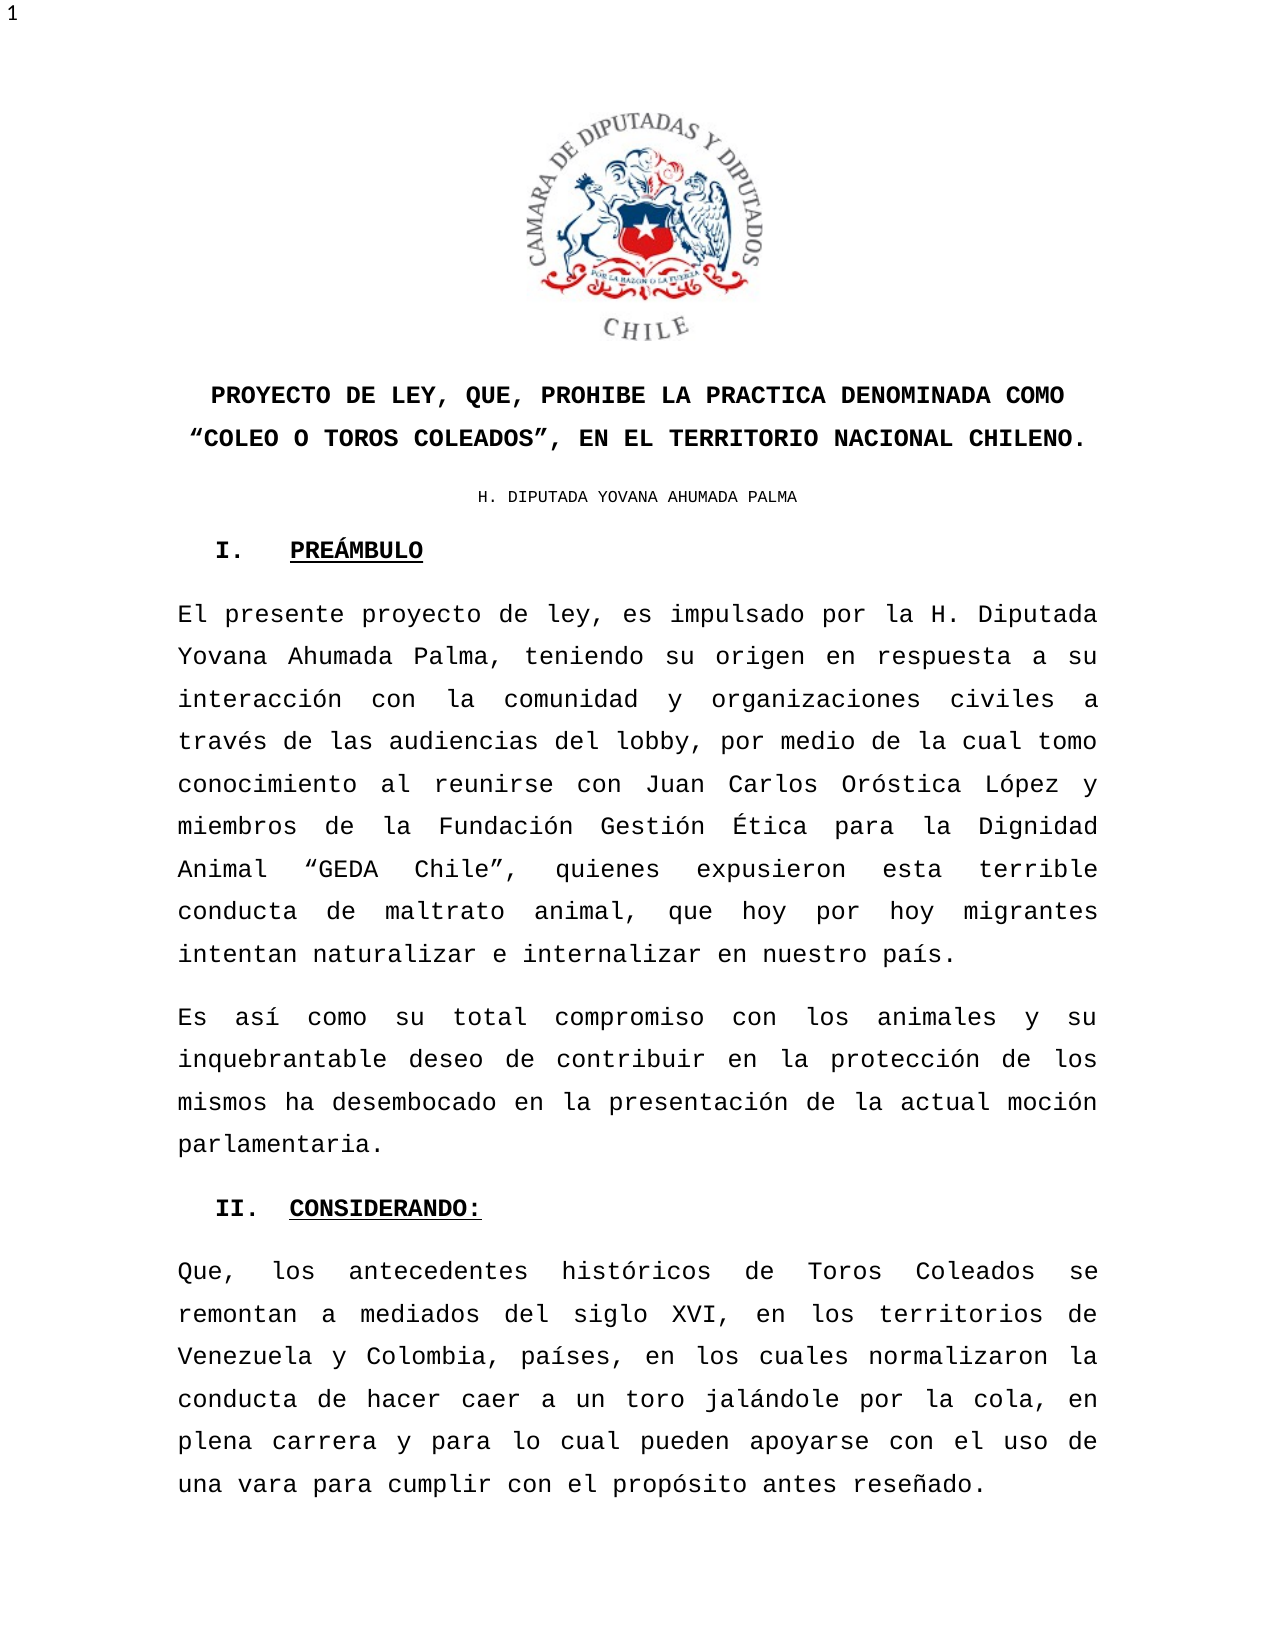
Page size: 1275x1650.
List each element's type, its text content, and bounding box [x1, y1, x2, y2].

list PREÁMBULO [215, 538, 1110, 566]
text Que, los antecedentes históricos de Toros Coleados se remontan a mediados del siglo XVI, en los territorios de Venezuela y Colombia, países, en los cuales normalizaron la conducta de hacer caer a un toro jalándole por la cola, en plena carrera y para lo cual pueden apoyarse con el uso de una vara para cumplir con el propósito antes reseñado. [177, 1259, 1098, 1500]
list CONSIDERANDO: [215, 1195, 1110, 1224]
text El presente proyecto de ley, es impulsado por la H. Diputada Yovana Ahumada Palma, teniendo su origen en respuesta a su interacción con la comunidad y organizaciones civiles a través de las audiencias del lobby, por medio de la cual tomo conocimiento al reunirse con Juan Carlos Oróstica López y miembros de la Fundación Gestión Ética para la Dignidad Animal “GEDA Chile”, quienes expusieron esta terrible conducta de maltrato animal, que hoy por hoy migrantes intentan naturalizar e internalizar en nuestro país. [177, 601, 1098, 969]
text H. DIPUTADA YOVANA AHUMADA PALMA [478, 489, 1110, 508]
text Es así como su total compromiso con los animales y su inquebrantable deseo de contribuir en la protección de los mismos ha desembocado en la presentación de la actual moción parlamentaria. [177, 1004, 1098, 1160]
subtitle PROYECTO DE LEY, QUE, PROHIBE LA PRACTICA DENOMINADA COMO [167, 383, 1109, 411]
picture [526, 112, 763, 341]
text “COLEO O TOROS COLEADOS”, EN EL TERRITORIO NACIONAL CHILENO. [167, 425, 1109, 454]
